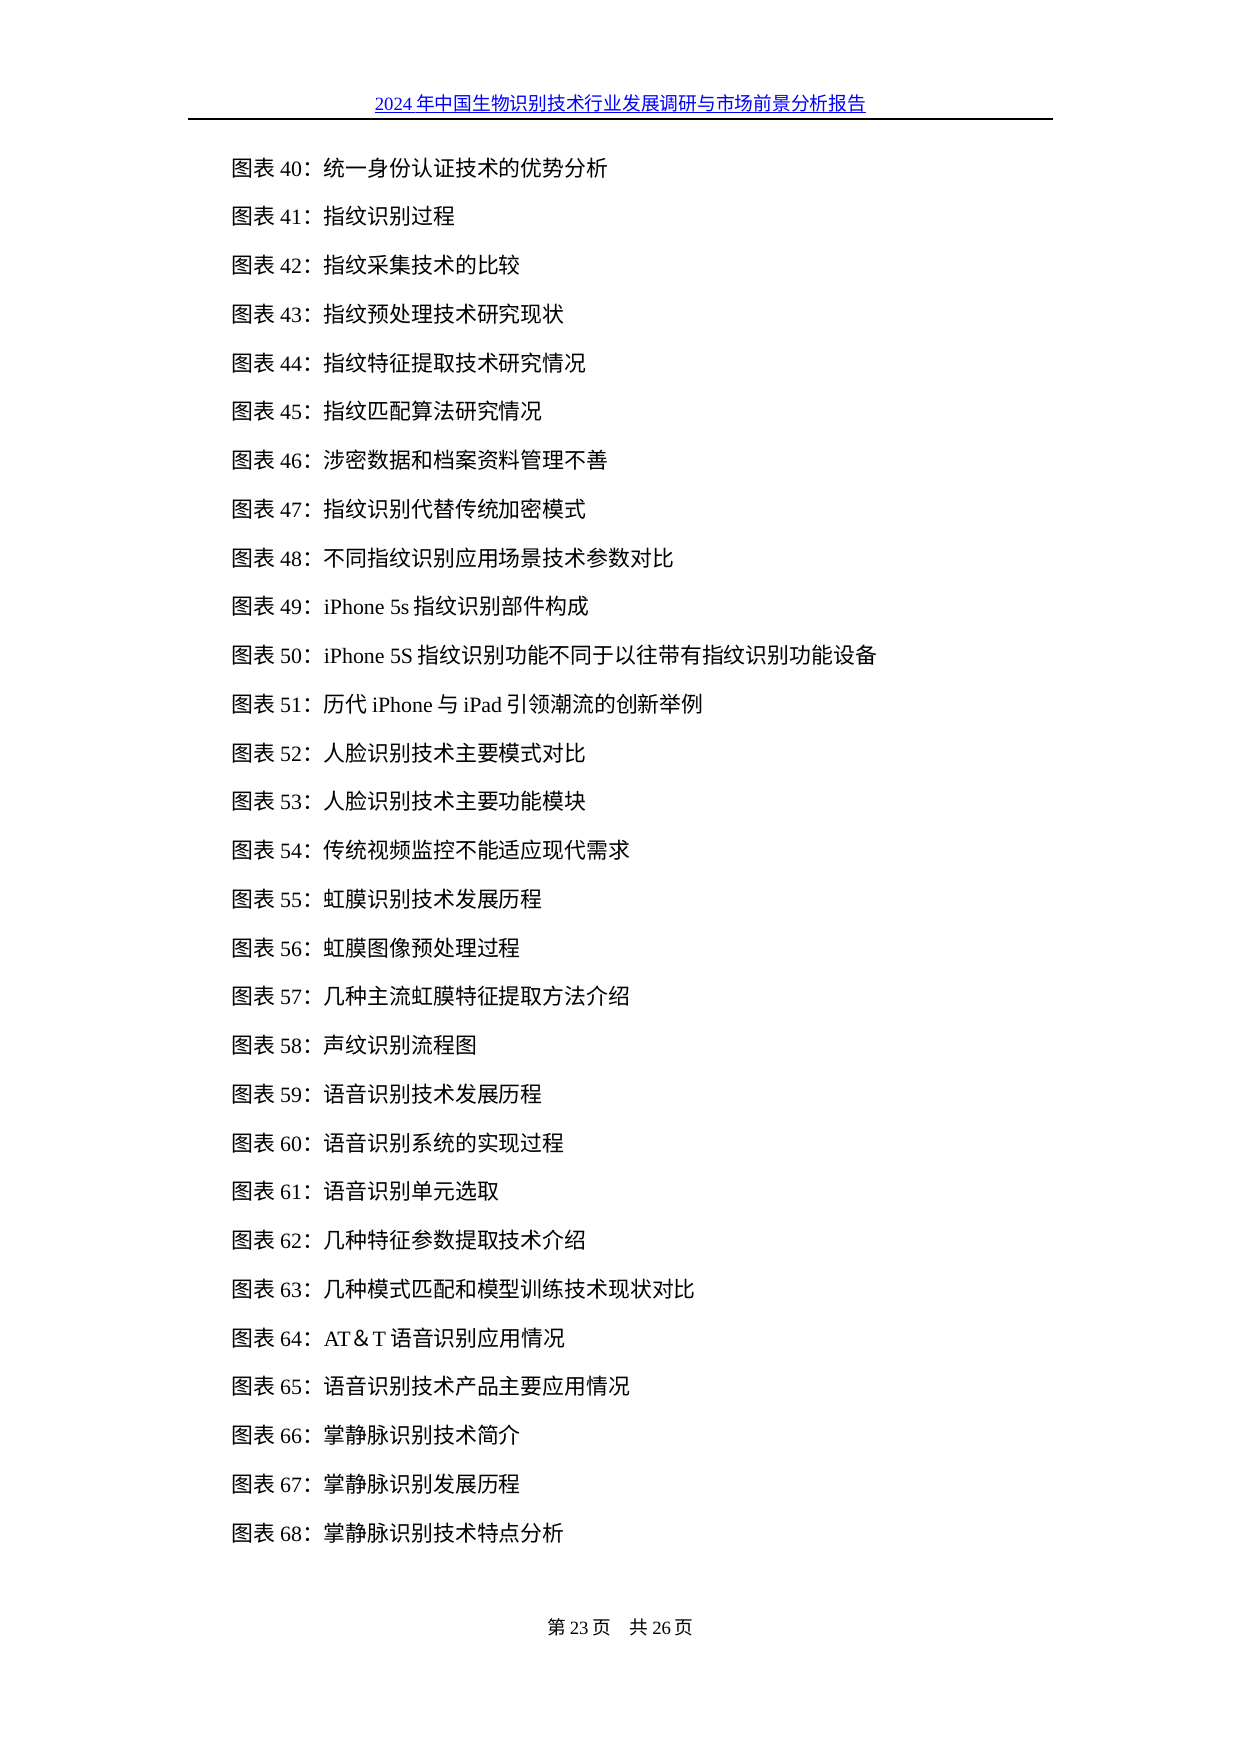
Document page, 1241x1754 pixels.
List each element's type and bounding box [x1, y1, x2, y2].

text [187, 150, 1053, 1548]
